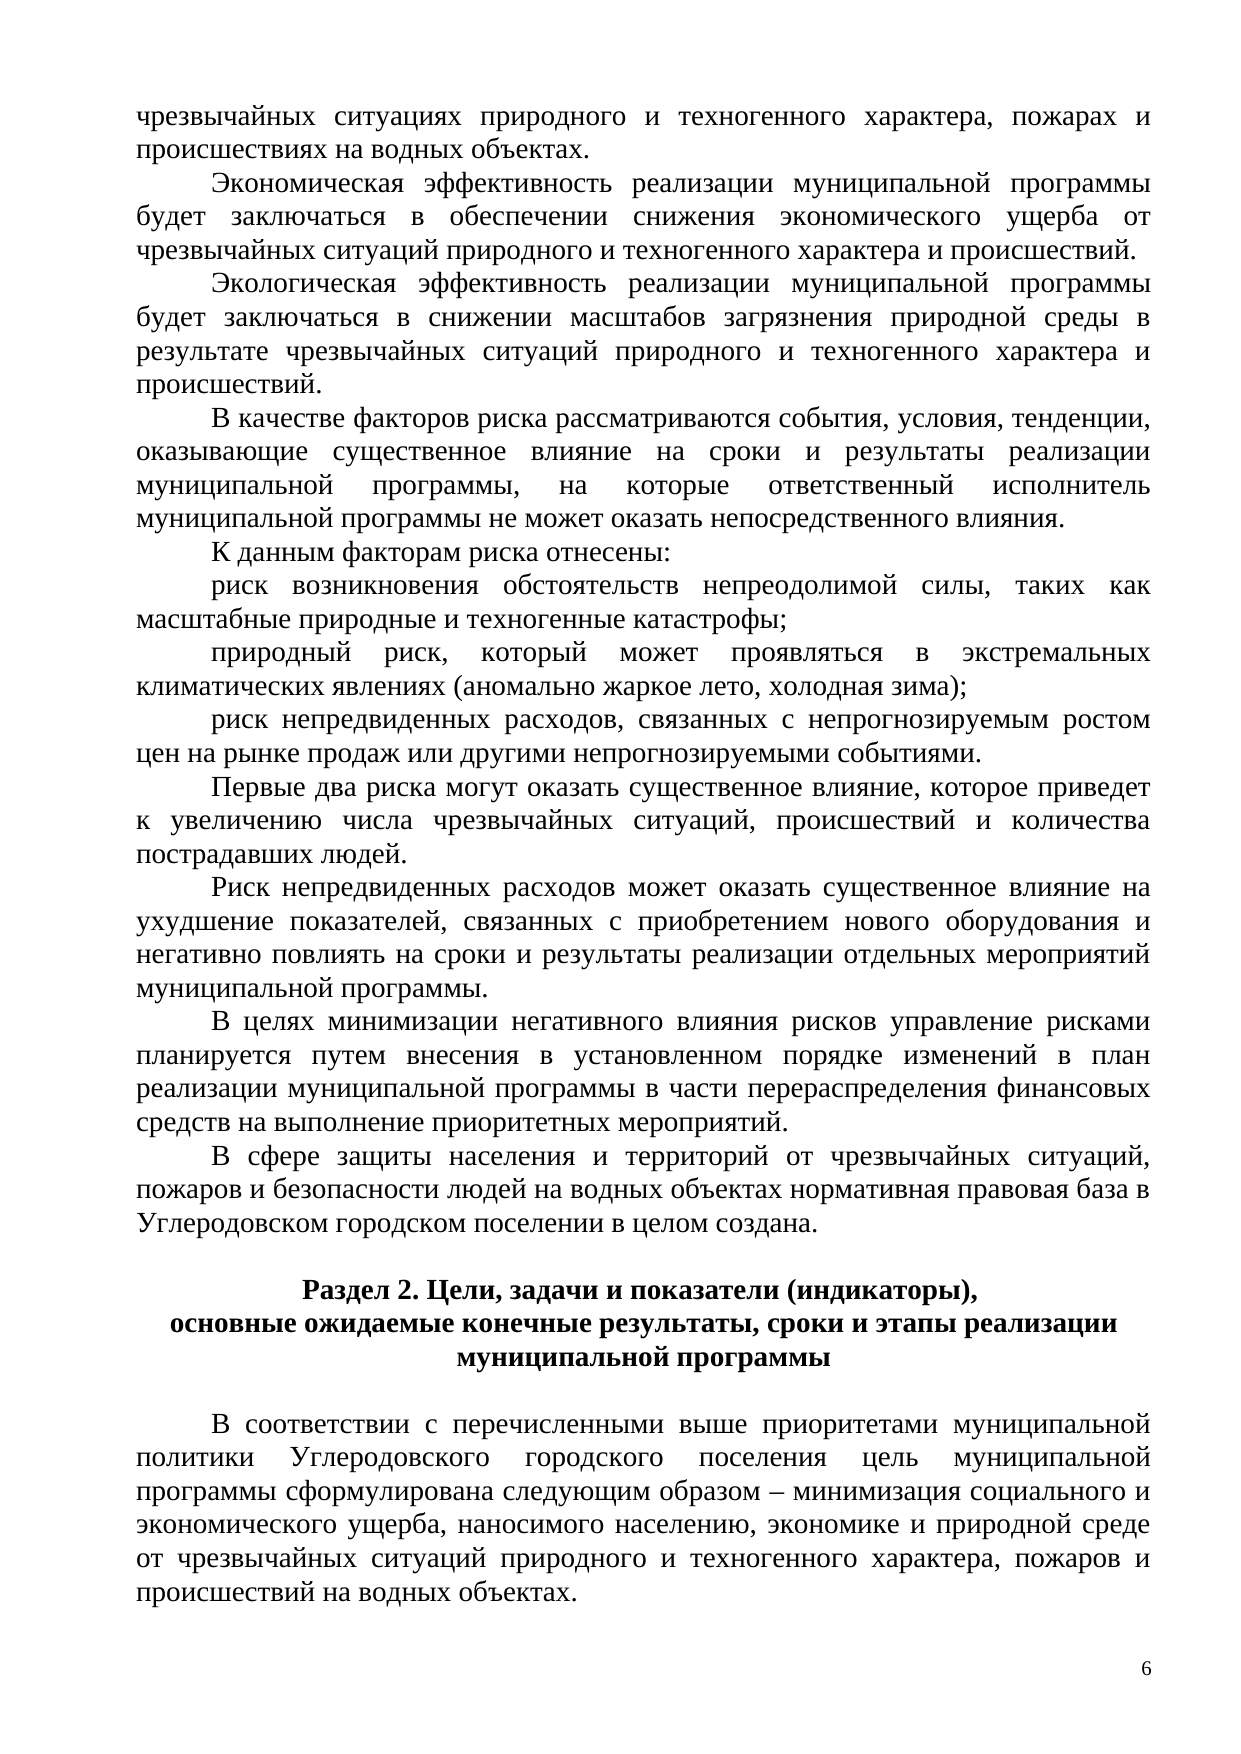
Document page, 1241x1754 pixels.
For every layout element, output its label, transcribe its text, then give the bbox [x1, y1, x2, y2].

text В качестве факторов риска рассматриваются события, условия, тенденции, оказывающие существенное влияние на сроки и результаты реализации муниципальной программы, на которые ответственный исполнитель муниципальной программы не может оказать непосредственного влияния. [136, 400, 1152, 534]
text Риск непредвиденных расходов может оказать существенное влияние на ухудшение показателей, связанных с приобретением нового оборудования и негативно повлиять на сроки и результаты реализации отдельных мероприятий муниципальной программы. [136, 869, 1152, 1003]
text Экономическая эффективность реализации муниципальной программы будет заключаться в обеспечении снижения экономического ущерба от чрезвычайных ситуаций природного и техногенного характера и происшествий. [136, 165, 1152, 266]
text В сфере защиты населения и территорий от чрезвычайных ситуаций, пожаров и безопасности людей на водных объектах нормативная правовая база в Углеродовском городском поселении в целом создана. [136, 1138, 1152, 1238]
text риск непредвиденных расходов, связанных с непрогнозируемым ростом цен на рынке продаж или другими непрогнозируемыми событиями. [136, 702, 1152, 769]
text К данным факторам риска отнесены: [136, 534, 1152, 567]
text природный риск, который может проявляться в экстремальных климатических явлениях (аномально жаркое лето, холодная зима); [136, 634, 1152, 702]
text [136, 98, 1152, 165]
text Раздел 2. Цели, задачи и показатели (индикаторы), основные ожидаемые конечные результаты, сроки и этапы реализации муниципальной программы [136, 1272, 1152, 1372]
text Экологическая эффективность реализации муниципальной программы будет заключаться в снижении масштабов загрязнения природной среды в результате чрезвычайных ситуаций природного и техногенного характера и происшествий. [136, 266, 1152, 400]
text риск возникновения обстоятельств непреодолимой силы, таких как масштабные природные и техногенные катастрофы; [136, 567, 1152, 634]
text В целях минимизации негативного влияния рисков управление рисками планируется путем внесения в установленном порядке изменений в план реализации муниципальной программы в части перераспределения финансовых средств на выполнение приоритетных мероприятий. [136, 1003, 1152, 1138]
text В соответствии с перечисленными выше приоритетами муниципальной политики Углеродовского городского поселения цель муниципальной программы сформулирована следующим образом – минимизация социального и экономического ущерба, наносимого населению, экономике и природной среде от чрезвычайных ситуаций природного и техногенного характера, пожаров и происшествий на водных объектах. [136, 1406, 1152, 1607]
text Первые два риска могут оказать существенное влияние, которое приведет к увеличению числа чрезвычайных ситуаций, происшествий и количества пострадавших людей. [136, 769, 1152, 869]
